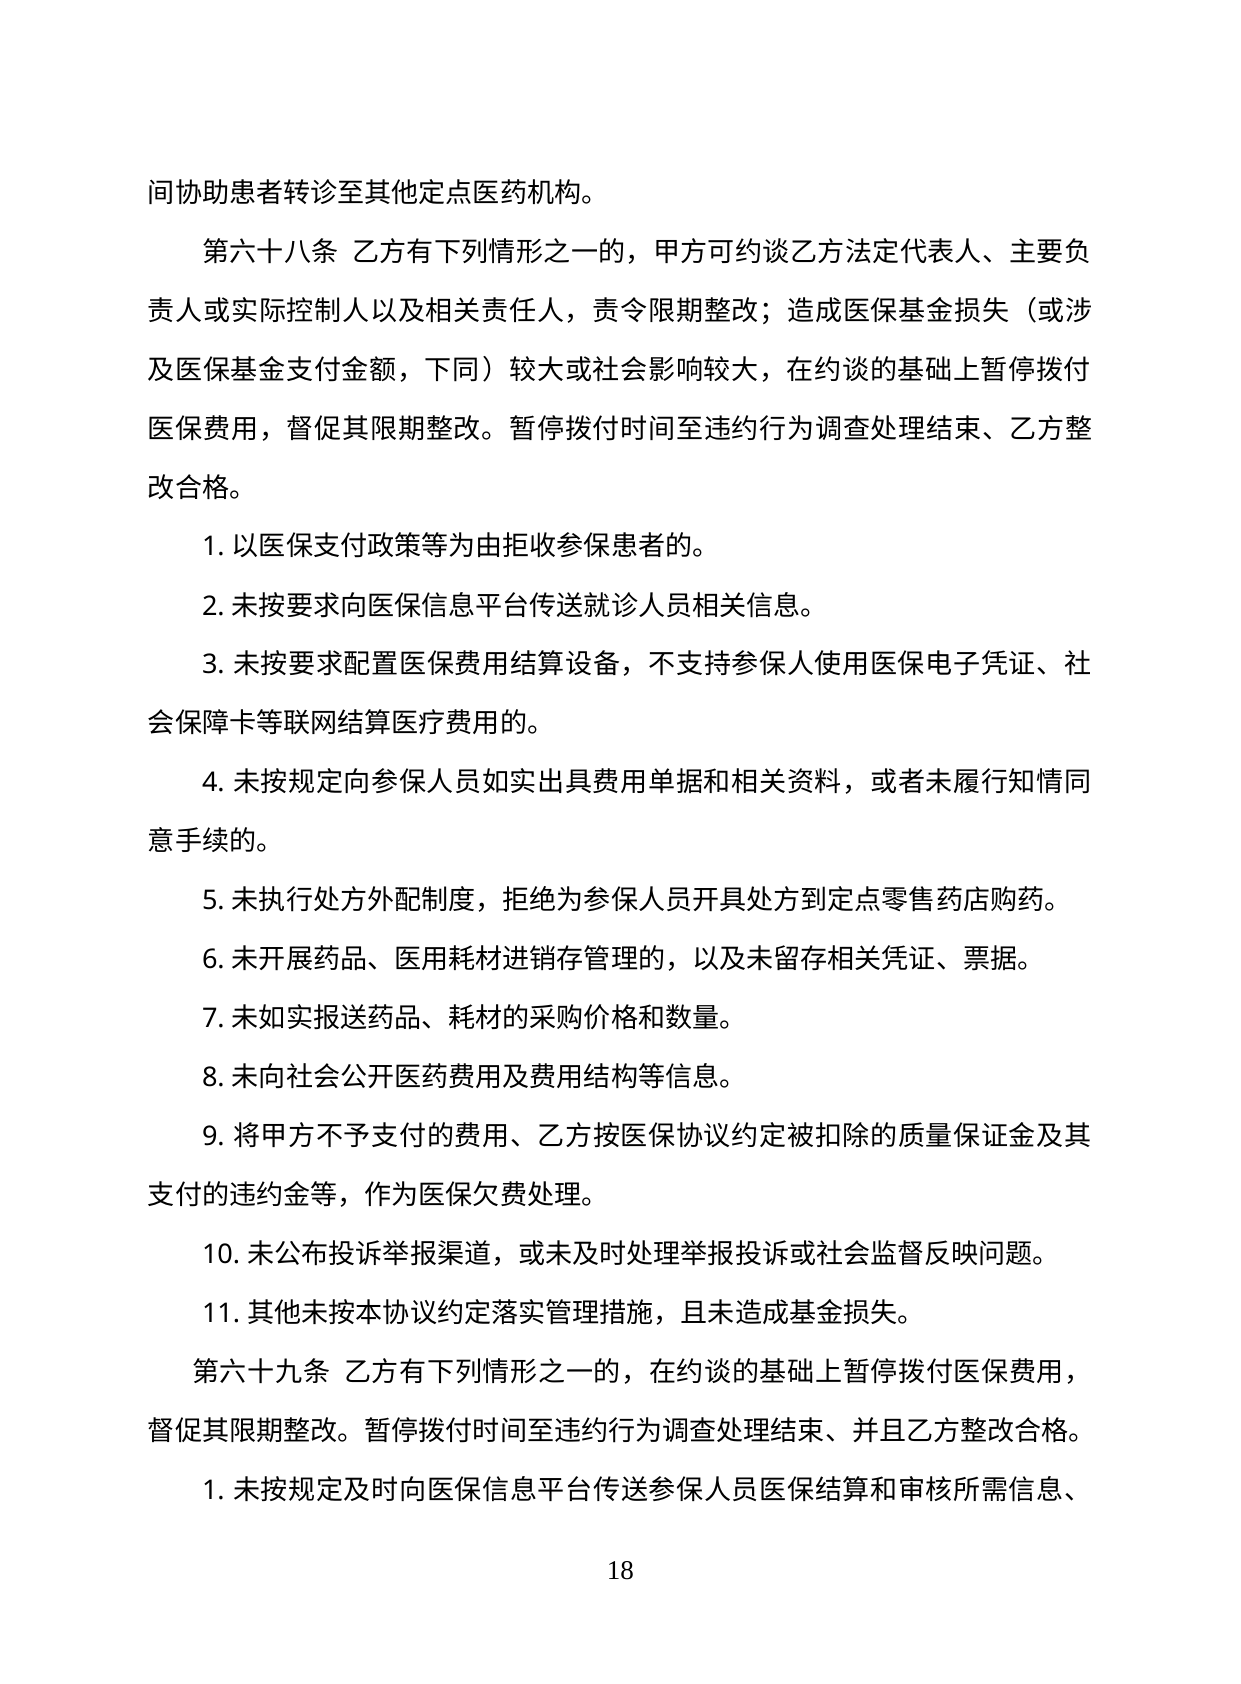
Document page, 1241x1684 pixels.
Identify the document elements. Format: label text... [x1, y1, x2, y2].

text 7. 未如实报送药品、耗材的采购价格和数量。 [148, 996, 1092, 1036]
text 2. 未按要求向医保信息平台传送就诊人员相关信息。 [148, 583, 1092, 623]
text 5. 未执行处方外配制度，拒绝为参保人员开具处方到定点零售药店购药。 [148, 878, 1092, 917]
text 6. 未开展药品、医用耗材进销存管理的，以及未留存相关凭证、票据。 [148, 937, 1092, 977]
text 11. 其他未按本协议约定落实管理措施，且未造成基金损失。 [148, 1291, 1092, 1331]
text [148, 1468, 1092, 1507]
text 第六十九条 乙方有下列情形之一的，在约谈的基础上暂停拨付医保费用，督促其限期整改。暂停拨付时间至违约行为调查处理结束、并且乙方整改合格。 [148, 1350, 1092, 1448]
text 10. 未公布投诉举报渠道，或未及时处理举报投诉或社会监督反映问题。 [148, 1232, 1092, 1272]
text 1. 以医保支付政策等为由拒收参保患者的。 [148, 524, 1092, 564]
text 9. 将甲方不予支付的费用、乙方按医保协议约定被扣除的质量保证金及其支付的违约金等，作为医保欠费处理。 [148, 1114, 1092, 1213]
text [148, 171, 1092, 211]
text 3. 未按要求配置医保费用结算设备，不支持参保人使用医保电子凭证、社会保障卡等联网结算医疗费用的。 [148, 642, 1092, 741]
text 8. 未向社会公开医药费用及费用结构等信息。 [148, 1055, 1092, 1095]
text 第六十八条 乙方有下列情形之一的，甲方可约谈乙方法定代表人、主要负责人或实际控制人以及相关责任人，责令限期整改；造成医保基金损失（或涉及医保基金支付金额，下同）较大或社会影响较大，在约谈的基础上暂停拨付医保费用，督促其限期整改。暂停拨付时间至违约行为调查处理结束、乙方整改合格。 [148, 230, 1092, 505]
text 4. 未按规定向参保人员如实出具费用单据和相关资料，或者未履行知情同意手续的。 [148, 760, 1092, 858]
